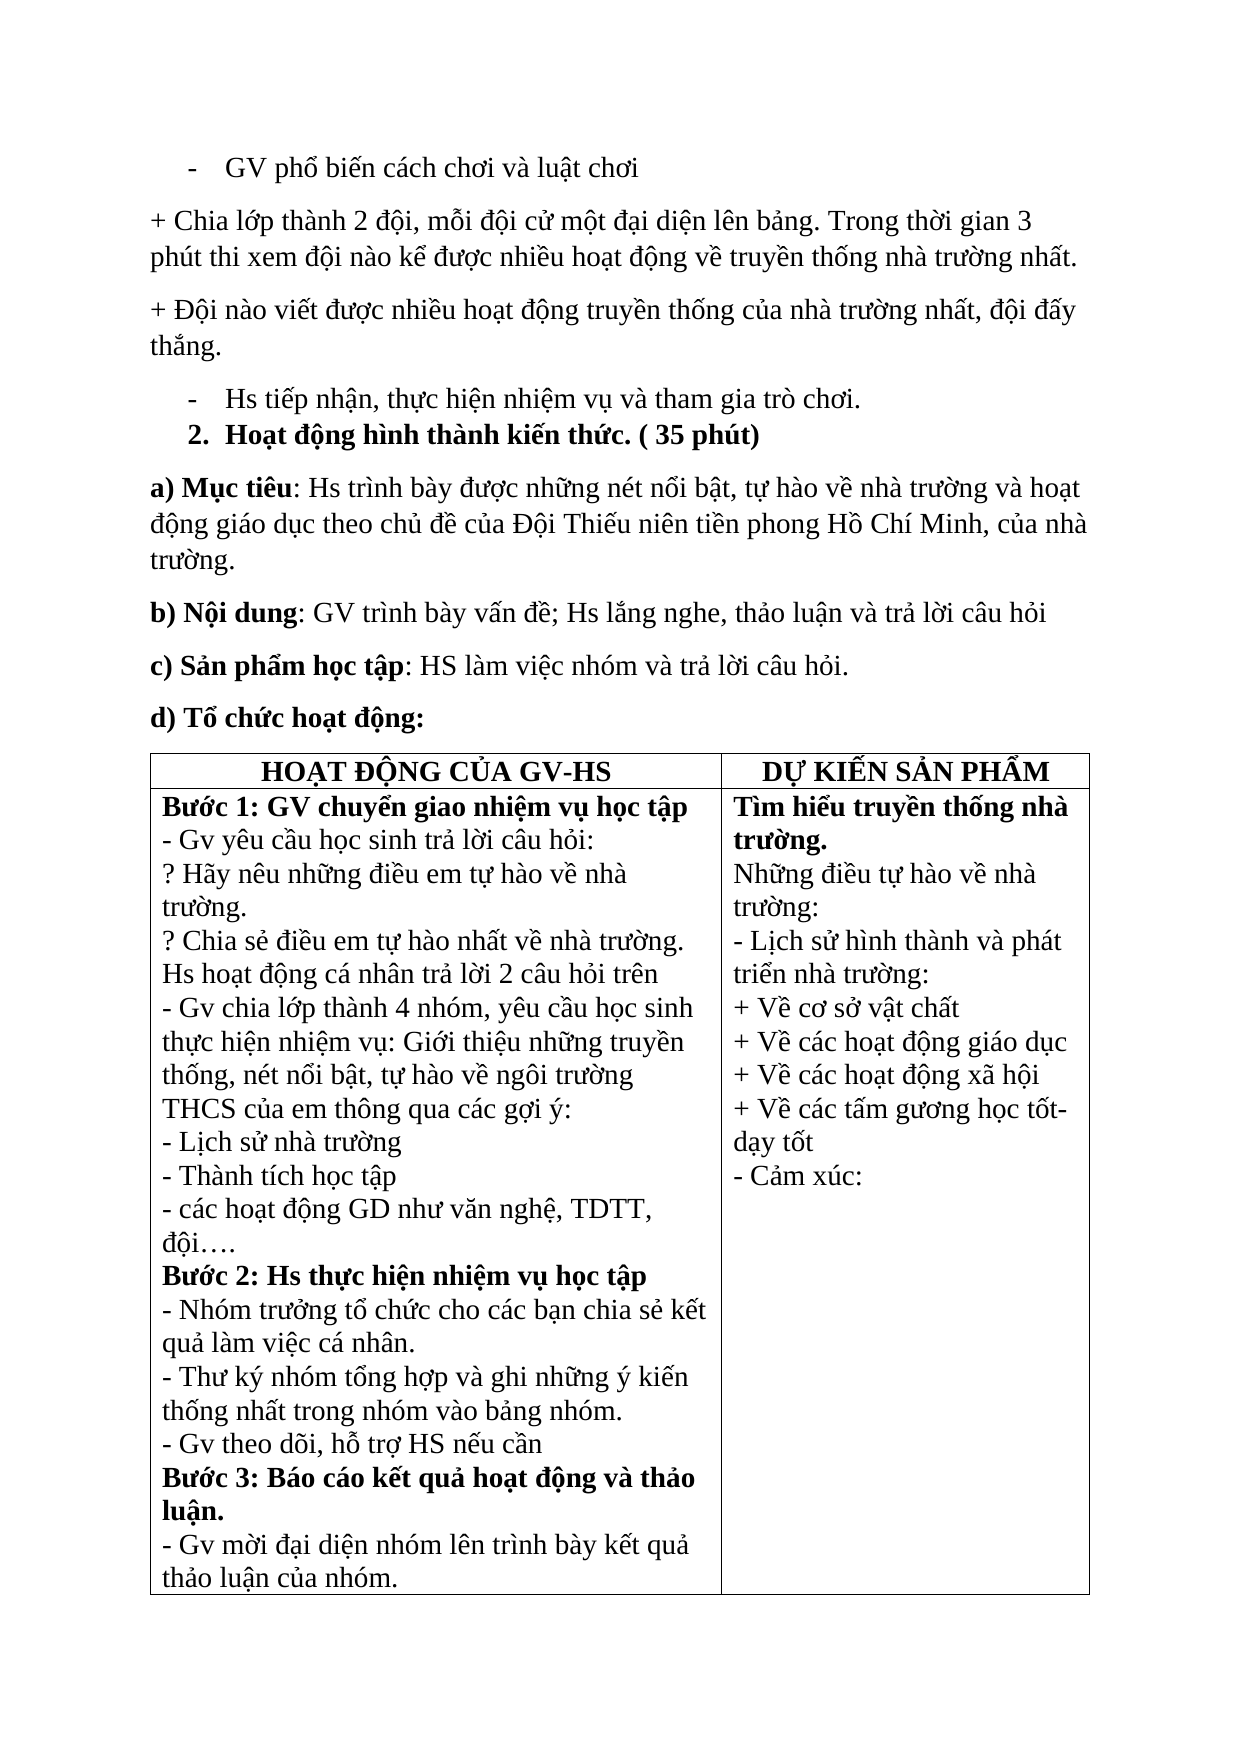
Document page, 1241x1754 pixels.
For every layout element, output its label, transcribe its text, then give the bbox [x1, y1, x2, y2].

list Hs tiếp nhận, thực hiện nhiệm vụ và tham gia trò chơi. [187, 381, 1090, 414]
list GV phổ biến cách chơi và luật chơi [187, 150, 1090, 183]
table_header DỰ KIẾN SẢN PHẨM [722, 754, 1089, 788]
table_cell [722, 789, 1089, 1594]
text b) Nội dung: GV trình bày vấn đề; Hs lắng nghe, thảo luận và trả lời câu hỏi [150, 595, 1090, 628]
table_header HOẠT ĐỘNG CỦA GV-HS [151, 754, 721, 788]
text + Chia lớp thành 2 đội, mỗi đội cử một đại diện lên bảng. Trong thời gian 3 phút thi xem đội nào kể được nhiều hoạt động về truyền thống nhà trường nhất. [150, 203, 1090, 272]
text c) Sản phẩm học tập: HS làm việc nhóm và trả lời câu hỏi. [150, 648, 1090, 681]
text d) Tổ chức hoạt động: [150, 700, 1090, 734]
text + Đội nào viết được nhiều hoạt động truyền thống của nhà trường nhất, đội đấy thắng. [150, 292, 1090, 361]
text a) Mục tiêu: Hs trình bày được những nét nổi bật, tự hào về nhà trường và hoạt động giáo dục theo chủ đề của Đội Thiếu niên tiền phong Hồ Chí Minh, của nhà trường. [150, 470, 1090, 576]
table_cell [151, 789, 721, 1594]
list Hoạt động hình thành kiến thức. ( 35 phút) [187, 417, 1090, 450]
